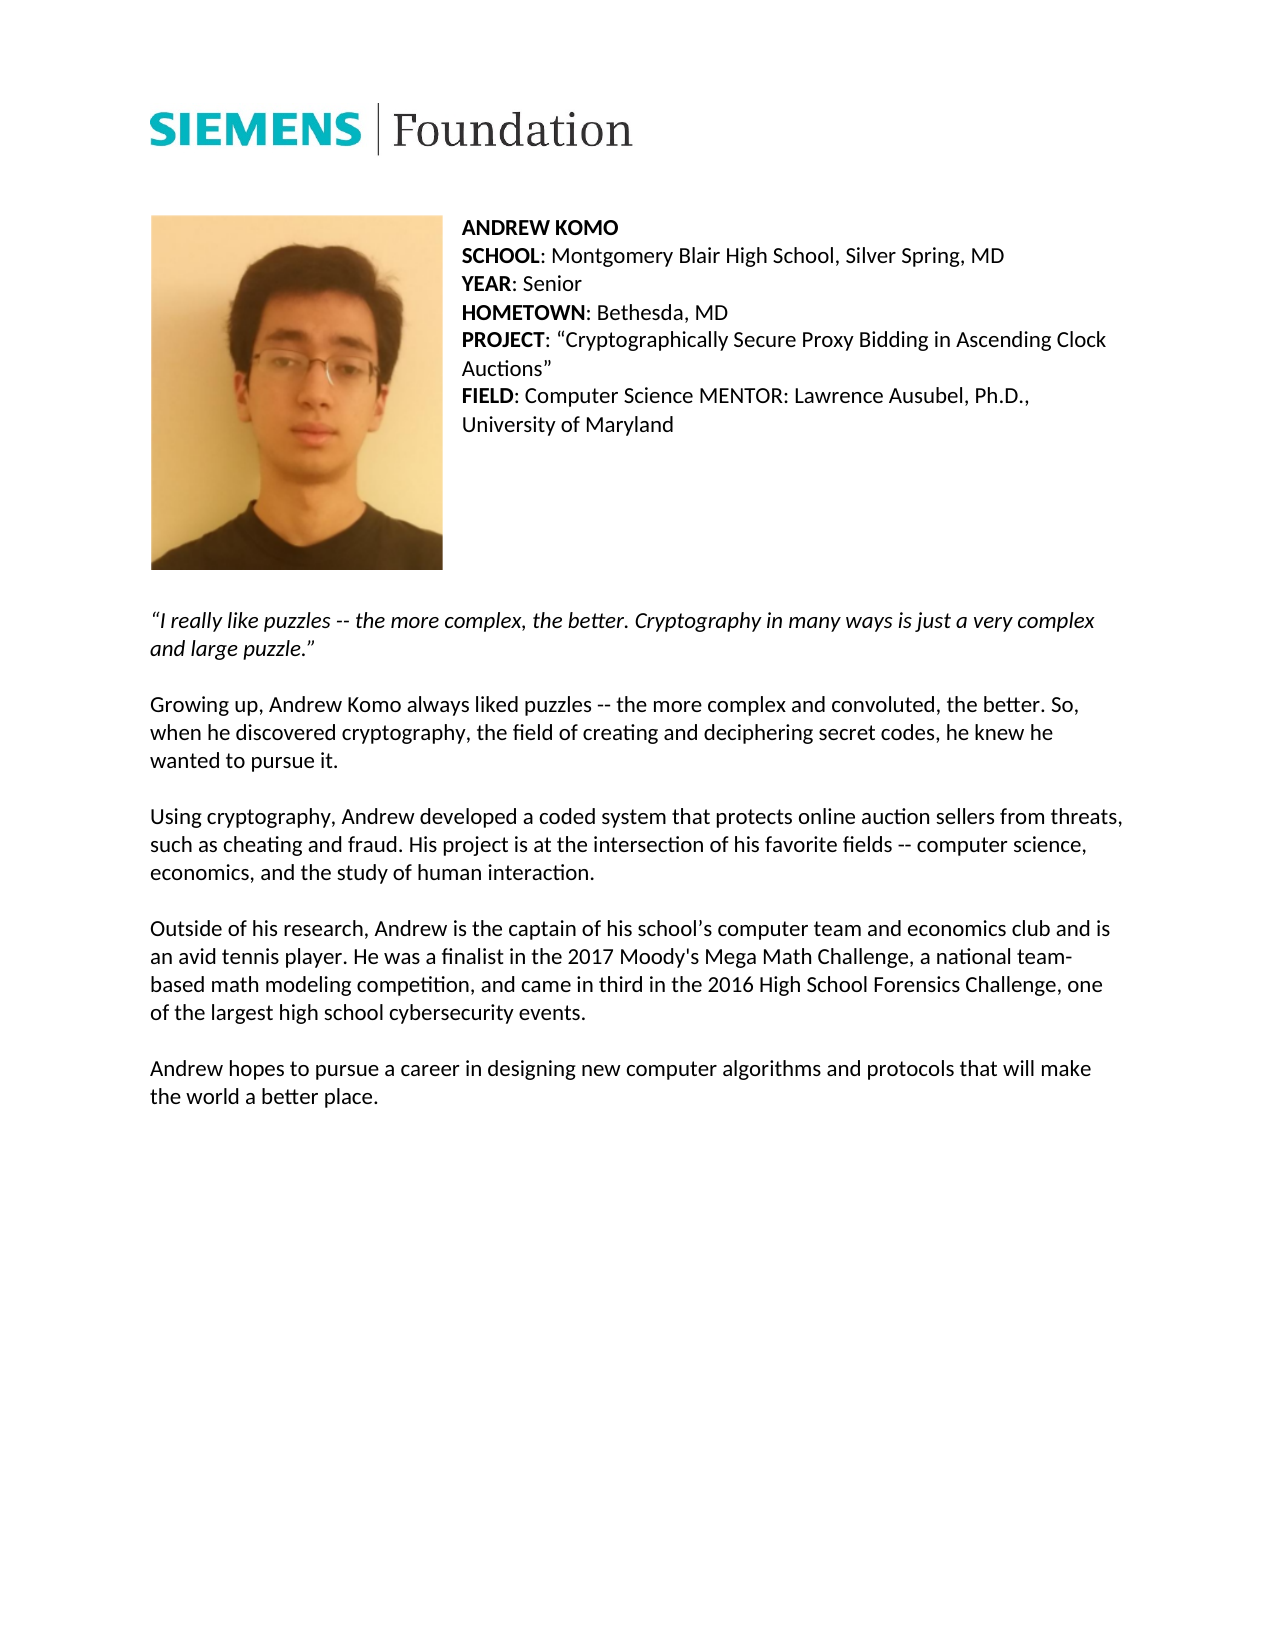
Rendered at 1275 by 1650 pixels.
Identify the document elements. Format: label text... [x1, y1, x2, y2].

text FIELD: Computer Science MENTOR: Lawrence Ausubel, Ph.D., University of Maryland [443, 382, 1125, 438]
text Growing up, Andrew Komo always liked puzzles -- the more complex and convoluted, the better. So, when he discovered cryptography, the field of creating and deciphering secret codes, he knew he wanted to pursue it. [150, 690, 1125, 774]
text YEAR: Senior [443, 269, 1125, 298]
text “I really like puzzles -- the more complex, the better. Cryptography in many ways is just a very complex and large puzzle.” [150, 606, 1125, 662]
text ANDREW KOMO [443, 213, 1125, 242]
text Using cryptography, Andrew developed a coded system that protects online auction sellers from threats, such as cheating and fraud. His project is at the intersection of his favorite fields -- computer science, economics, and the study of human interaction. [150, 802, 1125, 886]
text SCHOOL: Montgomery Blair High School, Silver Spring, MD [443, 242, 1125, 269]
text PROJECT: “Cryptographically Secure Proxy Bidding in Ascending Clock Auctions” [443, 326, 1125, 382]
text HOMETOWN: Bethesda, MD [443, 298, 1125, 326]
text Outside of his research, Andrew is the captain of his school’s computer team and economics club and is an avid tennis player. He was a finalist in the 2017 Moody's Mega Math Challenge, a national team-based math modeling competition, and came in third in the 2016 High School Forensics Challenge, one of the largest high school cybersecurity events. [150, 914, 1125, 1026]
picture [150, 103, 652, 158]
text Andrew hopes to pursue a career in designing new computer algorithms and protocols that will make the world a better place. [150, 1054, 1125, 1110]
picture [150, 213, 443, 570]
